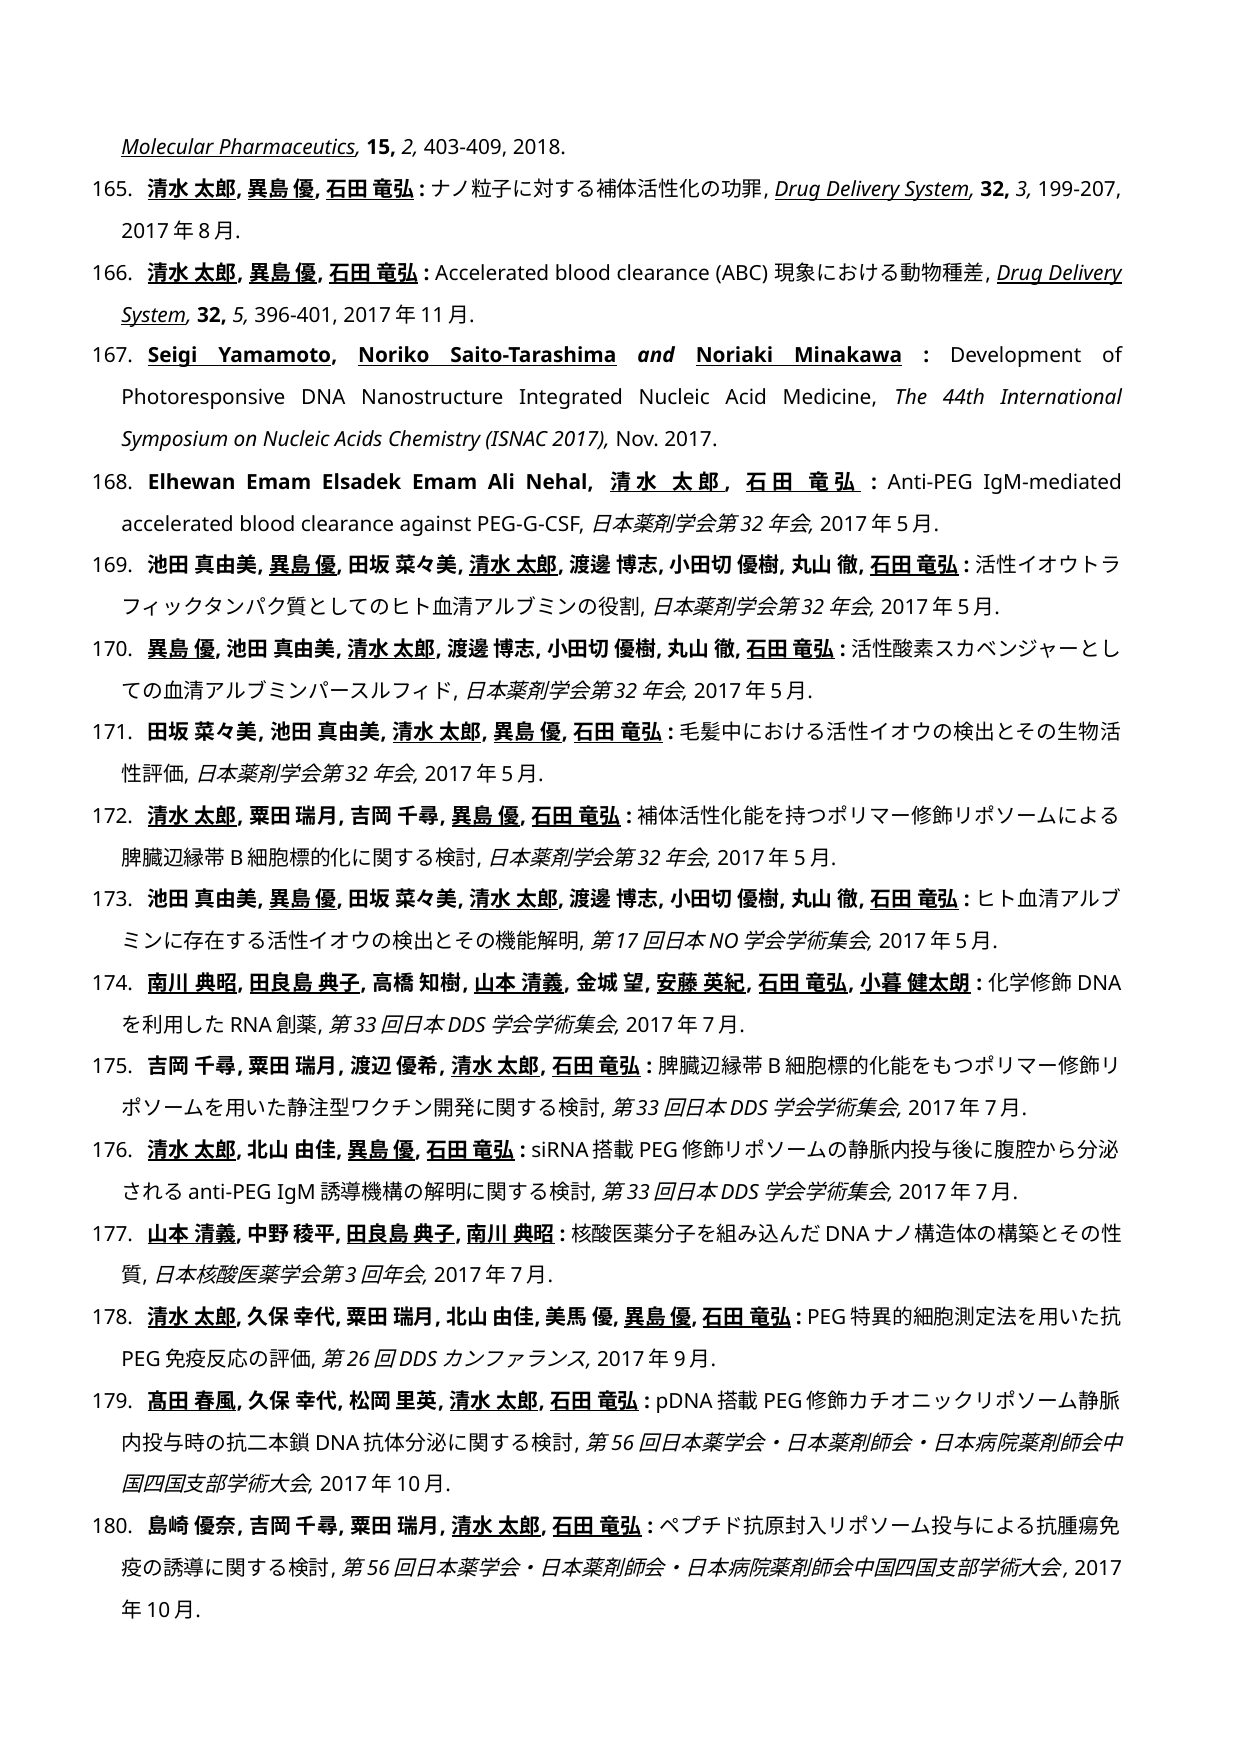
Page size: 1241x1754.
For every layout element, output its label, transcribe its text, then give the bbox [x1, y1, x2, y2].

list 山本 清義, 中野 稜平, 田良島 典子, 南川 典昭 : 核酸医薬分子を組み込んだDNAナノ構造体の構築とその性質, 日本核酸医薬学会第3回年会, 2017年7月. [92, 1211, 1122, 1295]
list 髙田 春風, 久保 幸代, 松岡 里英, 清水 太郎, 石田 竜弘 : pDNA搭載PEG修飾カチオニックリポソーム静脈内投与時の抗二本鎖DNA抗体分泌に関する検討, 第56回日本薬学会・日本薬剤師会・日本病院薬剤師会中国四国支部学術大会, 2017年10月. [92, 1378, 1122, 1503]
list 南川 典昭, 田良島 典子, 高橋 知樹, 山本 清義, 金城 望, 安藤 英紀, 石田 竜弘, 小暮 健太朗 : 化学修飾DNAを利用したRNA創薬, 第33回日本DDS学会学術集会, 2017年7月. [92, 961, 1122, 1044]
list 清水 太郎, 北山 由佳, 異島 優, 石田 竜弘 : siRNA搭載PEG修飾リポソームの静脈内投与後に腹腔から分泌されるanti-PEG IgM誘導機構の解明に関する検討, 第33回日本DDS学会学術集会, 2017年7月. [92, 1128, 1122, 1211]
list 異島 優, 池田 真由美, 清水 太郎, 渡邊 博志, 小田切 優樹, 丸山 徹, 石田 竜弘 : 活性酸素スカベンジャーとしての血清アルブミンパースルフィド, 日本薬剤学会第32年会, 2017年5月. [92, 626, 1122, 710]
list Seigi Yamamoto, Noriko Saito-Tarashima and Noriaki Minakawa : Development of Photoresponsive DNA Nanostructure Integrated Nucleic Acid Medicine, The 44th International Symposium on Nucleic Acids Chemistry (ISNAC 2017), Nov. 2017. [92, 334, 1122, 459]
list 吉岡 千尋, 粟田 瑞月, 渡辺 優希, 清水 太郎, 石田 竜弘 : 脾臓辺縁帯B細胞標的化能をもつポリマー修飾リポソームを用いた静注型ワクチン開発に関する検討, 第33回日本DDS学会学術集会, 2017年7月. [92, 1044, 1122, 1128]
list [92, 125, 1122, 167]
list 清水 太郎, 異島 優, 石田 竜弘 : Accelerated blood clearance (ABC) 現象における動物種差, Drug Delivery System, 32, 5, 396-401, 2017年11月. [92, 250, 1122, 334]
list 島崎 優奈, 吉岡 千尋, 粟田 瑞月, 清水 太郎, 石田 竜弘 : ペプチド抗原封入リポソーム投与による抗腫瘍免疫の誘導に関する検討, 第56回日本薬学会・日本薬剤師会・日本病院薬剤師会中国四国支部学術大会, 2017年10月. [92, 1503, 1122, 1629]
list Elhewan Emam Elsadek Emam Ali Nehal, 清水 太郎, 石田 竜弘 : Anti-PEG IgM-mediated accelerated blood clearance against PEG-G-CSF, 日本薬剤学会第32年会, 2017年5月. [92, 459, 1122, 543]
list 清水 太郎, 異島 優, 石田 竜弘 : ナノ粒子に対する補体活性化の功罪, Drug Delivery System, 32, 3, 199-207, 2017年8月. [92, 167, 1122, 250]
list 清水 太郎, 粟田 瑞月, 吉岡 千尋, 異島 優, 石田 竜弘 : 補体活性化能を持つポリマー修飾リポソームによる脾臓辺縁帯B細胞標的化に関する検討, 日本薬剤学会第32年会, 2017年5月. [92, 793, 1122, 877]
list 池田 真由美, 異島 優, 田坂 菜々美, 清水 太郎, 渡邊 博志, 小田切 優樹, 丸山 徹, 石田 竜弘 : ヒト血清アルブミンに存在する活性イオウの検出とその機能解明, 第17回日本NO学会学術集会, 2017年5月. [92, 877, 1122, 961]
list 池田 真由美, 異島 優, 田坂 菜々美, 清水 太郎, 渡邊 博志, 小田切 優樹, 丸山 徹, 石田 竜弘 : 活性イオウトラフィックタンパク質としてのヒト血清アルブミンの役割, 日本薬剤学会第32年会, 2017年5月. [92, 543, 1122, 626]
list 田坂 菜々美, 池田 真由美, 清水 太郎, 異島 優, 石田 竜弘 : 毛髪中における活性イオウの検出とその生物活性評価, 日本薬剤学会第32年会, 2017年5月. [92, 710, 1122, 793]
list 清水 太郎, 久保 幸代, 粟田 瑞月, 北山 由佳, 美馬 優, 異島 優, 石田 竜弘 : PEG特異的細胞測定法を用いた抗PEG免疫反応の評価, 第26回DDSカンファランス, 2017年9月. [92, 1295, 1122, 1378]
